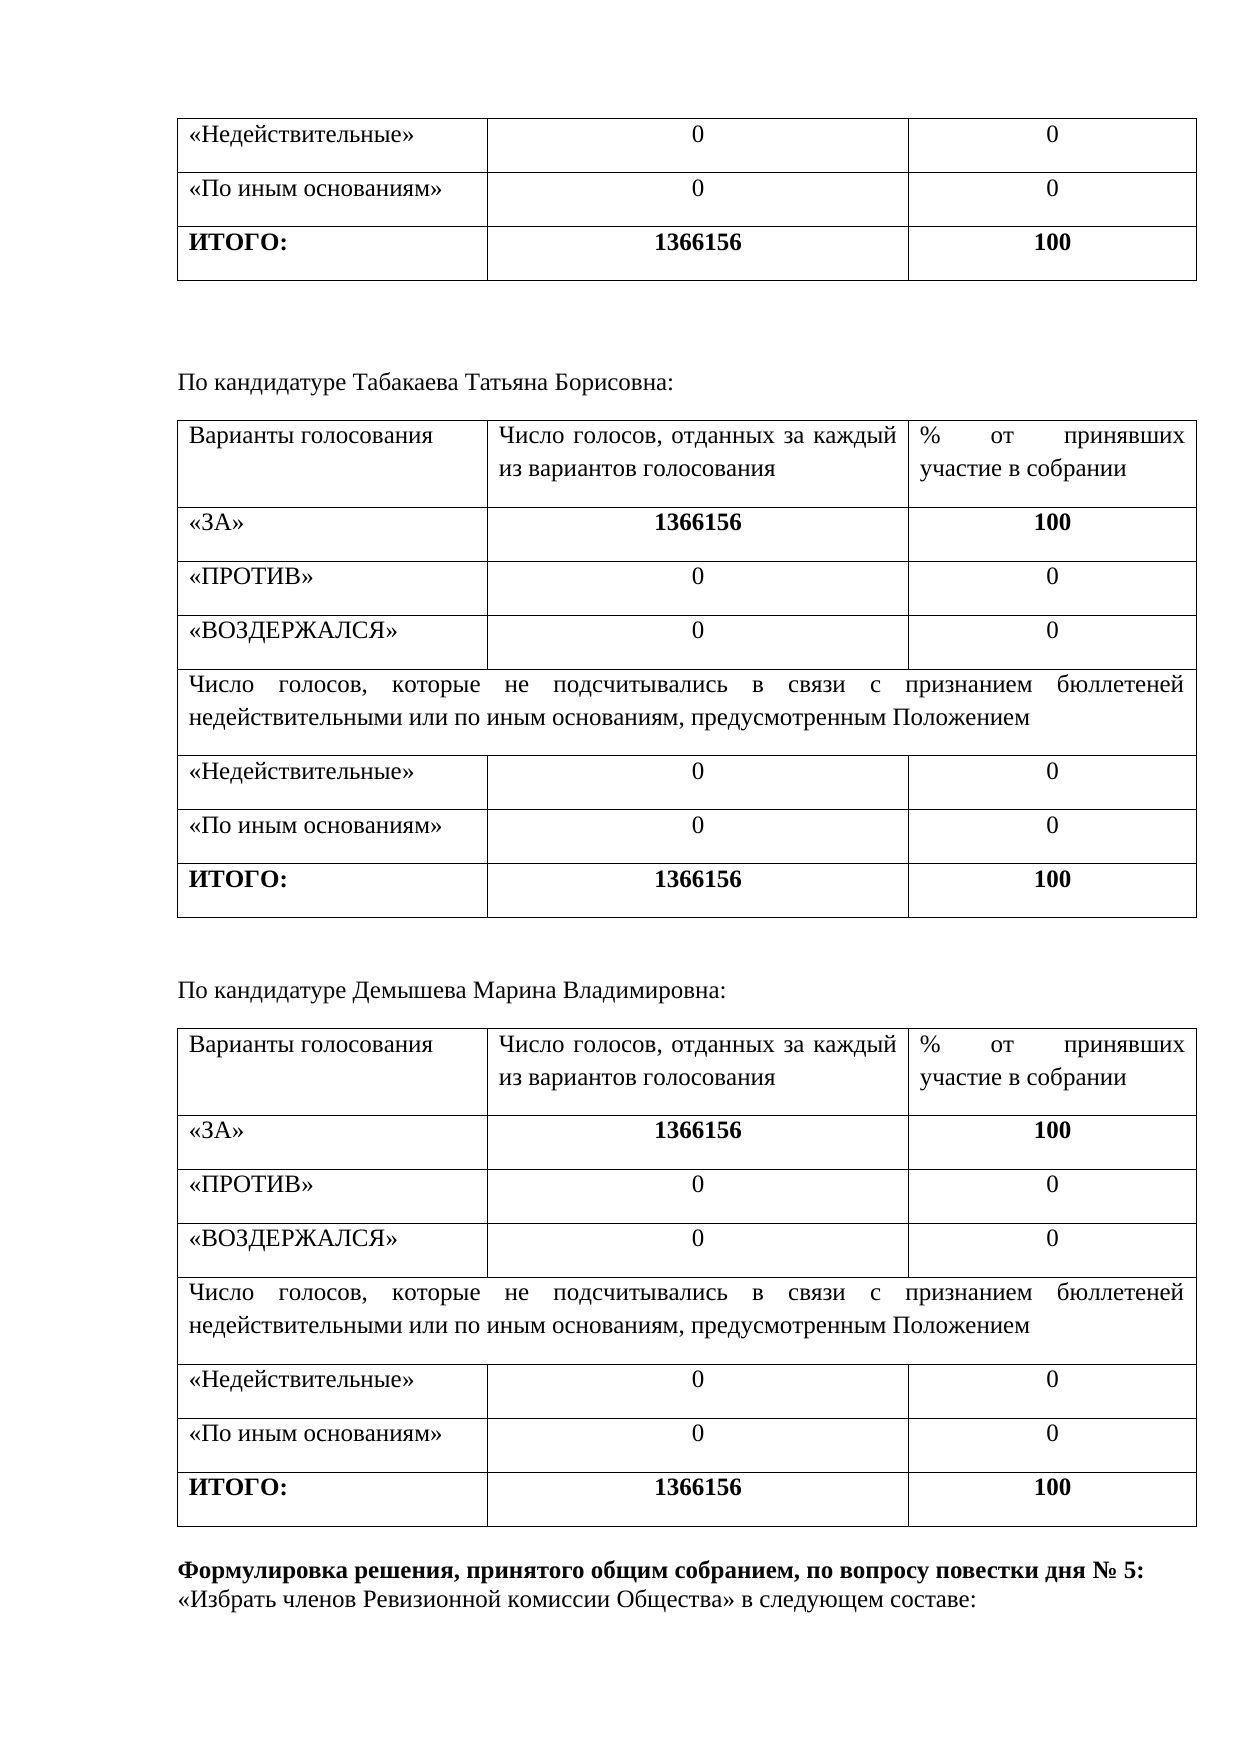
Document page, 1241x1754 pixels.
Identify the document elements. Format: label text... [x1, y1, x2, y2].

table_cell Число голосов, которые не подсчитывались в связи с признанием бюллетеней недействительными или по иным основаниям, предусмотренным Положением [178, 1278, 1196, 1364]
table_cell 100 [909, 1116, 1196, 1169]
table_cell 0 [488, 756, 908, 809]
table_cell ИТОГО: [178, 1473, 487, 1526]
table_header % от принявших участие в собрании [909, 1029, 1196, 1115]
table_cell 1366156 [488, 1473, 908, 1526]
table_header % от принявших участие в собрании [909, 421, 1196, 507]
table_header Число голосов, отданных за каждый из вариантов голосования [488, 1029, 908, 1115]
table_cell 0 [909, 1224, 1196, 1277]
table_cell 1366156 [488, 227, 908, 280]
table_cell «ЗА» [178, 508, 487, 561]
table_cell 1366156 [488, 1116, 908, 1169]
table_cell Число голосов, которые не подсчитывались в связи с признанием бюллетеней недействительными или по иным основаниям, предусмотренным Положением [178, 670, 1196, 755]
table_cell ИТОГО: [178, 227, 487, 280]
table_cell 0 [909, 810, 1196, 863]
table_cell 0 [488, 1365, 908, 1418]
table_cell 0 [488, 173, 908, 226]
table_cell «ВОЗДЕРЖАЛСЯ» [178, 1224, 487, 1277]
table_header Варианты голосования [178, 421, 487, 507]
table_cell «ЗА» [178, 1116, 487, 1169]
table_cell 0 [909, 1419, 1196, 1472]
text «Избрать членов Ревизионной комиссии Общества» в следующем составе: [177, 1584, 1196, 1613]
table_cell «По иным основаниям» [178, 1419, 487, 1472]
table_cell 0 [909, 119, 1196, 172]
table_header Число голосов, отданных за каждый из вариантов голосования [488, 421, 908, 507]
table_cell «Недействительные» [178, 1365, 487, 1418]
text По кандидатуре Табакаева Татьяна Борисовна: [177, 367, 1196, 396]
table_cell 0 [488, 1419, 908, 1472]
text Формулировка решения, принятого общим собранием, по вопросу повестки дня № 5: [177, 1555, 1196, 1584]
table_cell 0 [909, 1170, 1196, 1223]
table_cell 1366156 [488, 864, 908, 917]
table_cell 0 [488, 119, 908, 172]
table_cell «ПРОТИВ» [178, 562, 487, 614]
table_cell 0 [909, 173, 1196, 226]
table_cell 0 [488, 562, 908, 614]
table_cell «Недействительные» [178, 119, 487, 172]
table_cell ИТОГО: [178, 864, 487, 917]
table_cell «ПРОТИВ» [178, 1170, 487, 1223]
table_header Варианты голосования [178, 1029, 487, 1115]
table_cell 0 [488, 1224, 908, 1277]
table_cell 0 [909, 1365, 1196, 1418]
table_cell 100 [909, 864, 1196, 917]
table_cell 0 [488, 616, 908, 668]
table_cell «По иным основаниям» [178, 173, 487, 226]
table_cell «Недействительные» [178, 756, 487, 809]
table_cell 100 [909, 1473, 1196, 1526]
table_cell 0 [909, 756, 1196, 809]
table_cell 0 [488, 810, 908, 863]
table_cell 0 [488, 1170, 908, 1223]
table_cell 0 [909, 562, 1196, 614]
text По кандидатуре Демышева Марина Владимировна: [177, 975, 1196, 1004]
table_cell 0 [909, 616, 1196, 668]
table_cell 100 [909, 227, 1196, 280]
table_cell «ВОЗДЕРЖАЛСЯ» [178, 616, 487, 668]
table_cell «По иным основаниям» [178, 810, 487, 863]
table_cell 100 [909, 508, 1196, 561]
table_cell 1366156 [488, 508, 908, 561]
